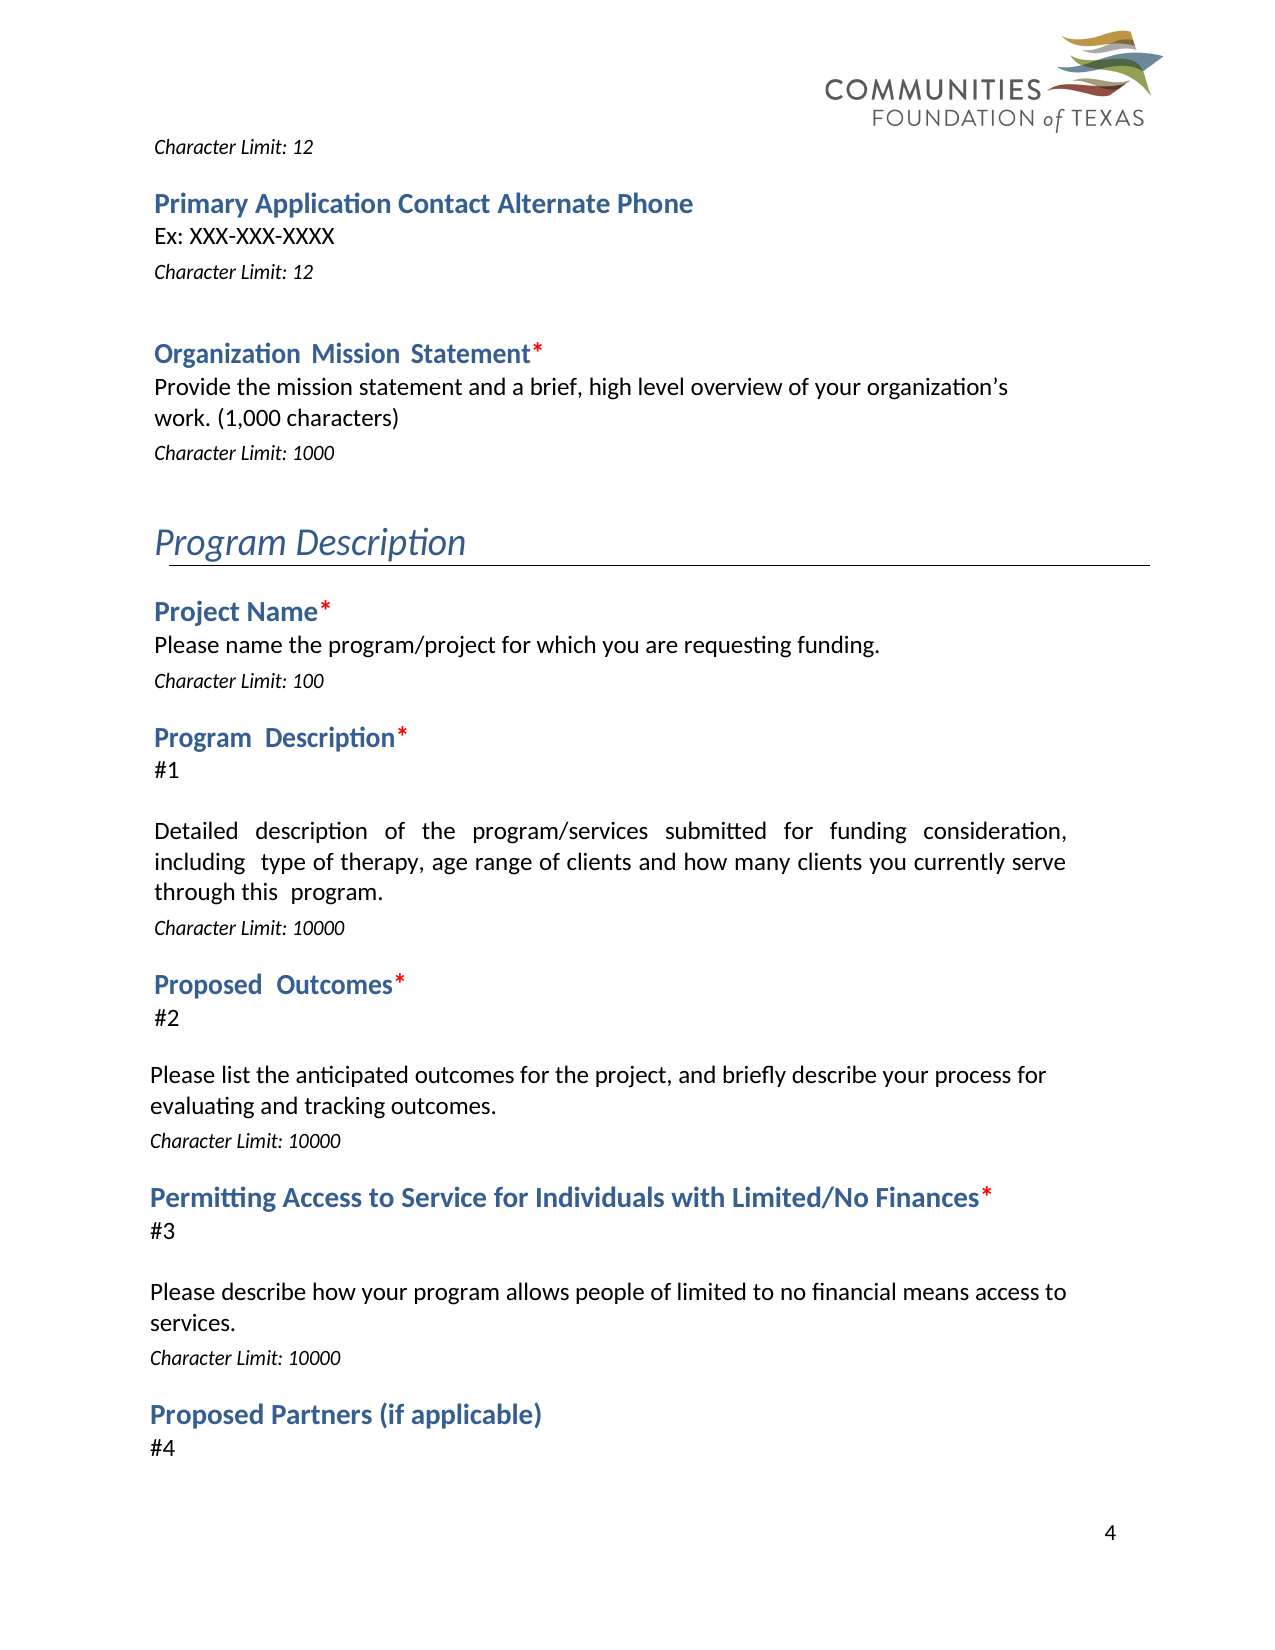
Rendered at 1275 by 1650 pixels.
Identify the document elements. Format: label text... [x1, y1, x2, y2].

text #2 [154, 1002, 1125, 1032]
text Proposed Outcomes* [154, 966, 1125, 1002]
text Please list the anticipated outcomes for the project, and briefly describe your process for evaluating and tracking outcomes. [150, 1059, 1118, 1120]
text Character Limit: 10000 [150, 1344, 1125, 1371]
text #1 [154, 754, 1125, 785]
text Project Name* [154, 593, 1125, 629]
text Character Limit: 12 [154, 133, 1125, 160]
text Primary Application Contact Alternate Phone [154, 185, 1125, 221]
text #4 [150, 1432, 1125, 1462]
text Permitting Access to Service for Individuals with Limited/No Finances* [150, 1179, 1125, 1215]
text Ex: XXX-XXX-XXXX [154, 221, 1125, 251]
text Provide the mission statement and a brief, high level overview of your organization’s work. (1,000 characters) [154, 371, 1039, 432]
subtitle Program Description [154, 517, 1125, 565]
text Please describe how your program allows people of limited to no financial means access to services. [150, 1276, 1118, 1337]
text Character Limit: 10000 [150, 1128, 1125, 1154]
text Please name the program/project for which you are requesting funding. [154, 629, 1125, 659]
picture [825, 30, 1164, 133]
text Detailed description of the program/services submitted for funding consideration, including type of therapy, age range of clients and how many clients you currently serve through this program. [154, 815, 1067, 907]
text Proposed Partners (if applicable) [150, 1396, 1125, 1432]
text Program Description* [154, 719, 1125, 754]
text Character Limit: 10000 [154, 914, 1125, 941]
text Character Limit: 100 [154, 667, 1125, 693]
text Character Limit: 1000 [154, 439, 1125, 466]
text Character Limit: 12 [154, 258, 1125, 285]
text #3 [150, 1215, 1125, 1246]
text Organization Mission Statement* [154, 336, 1125, 371]
